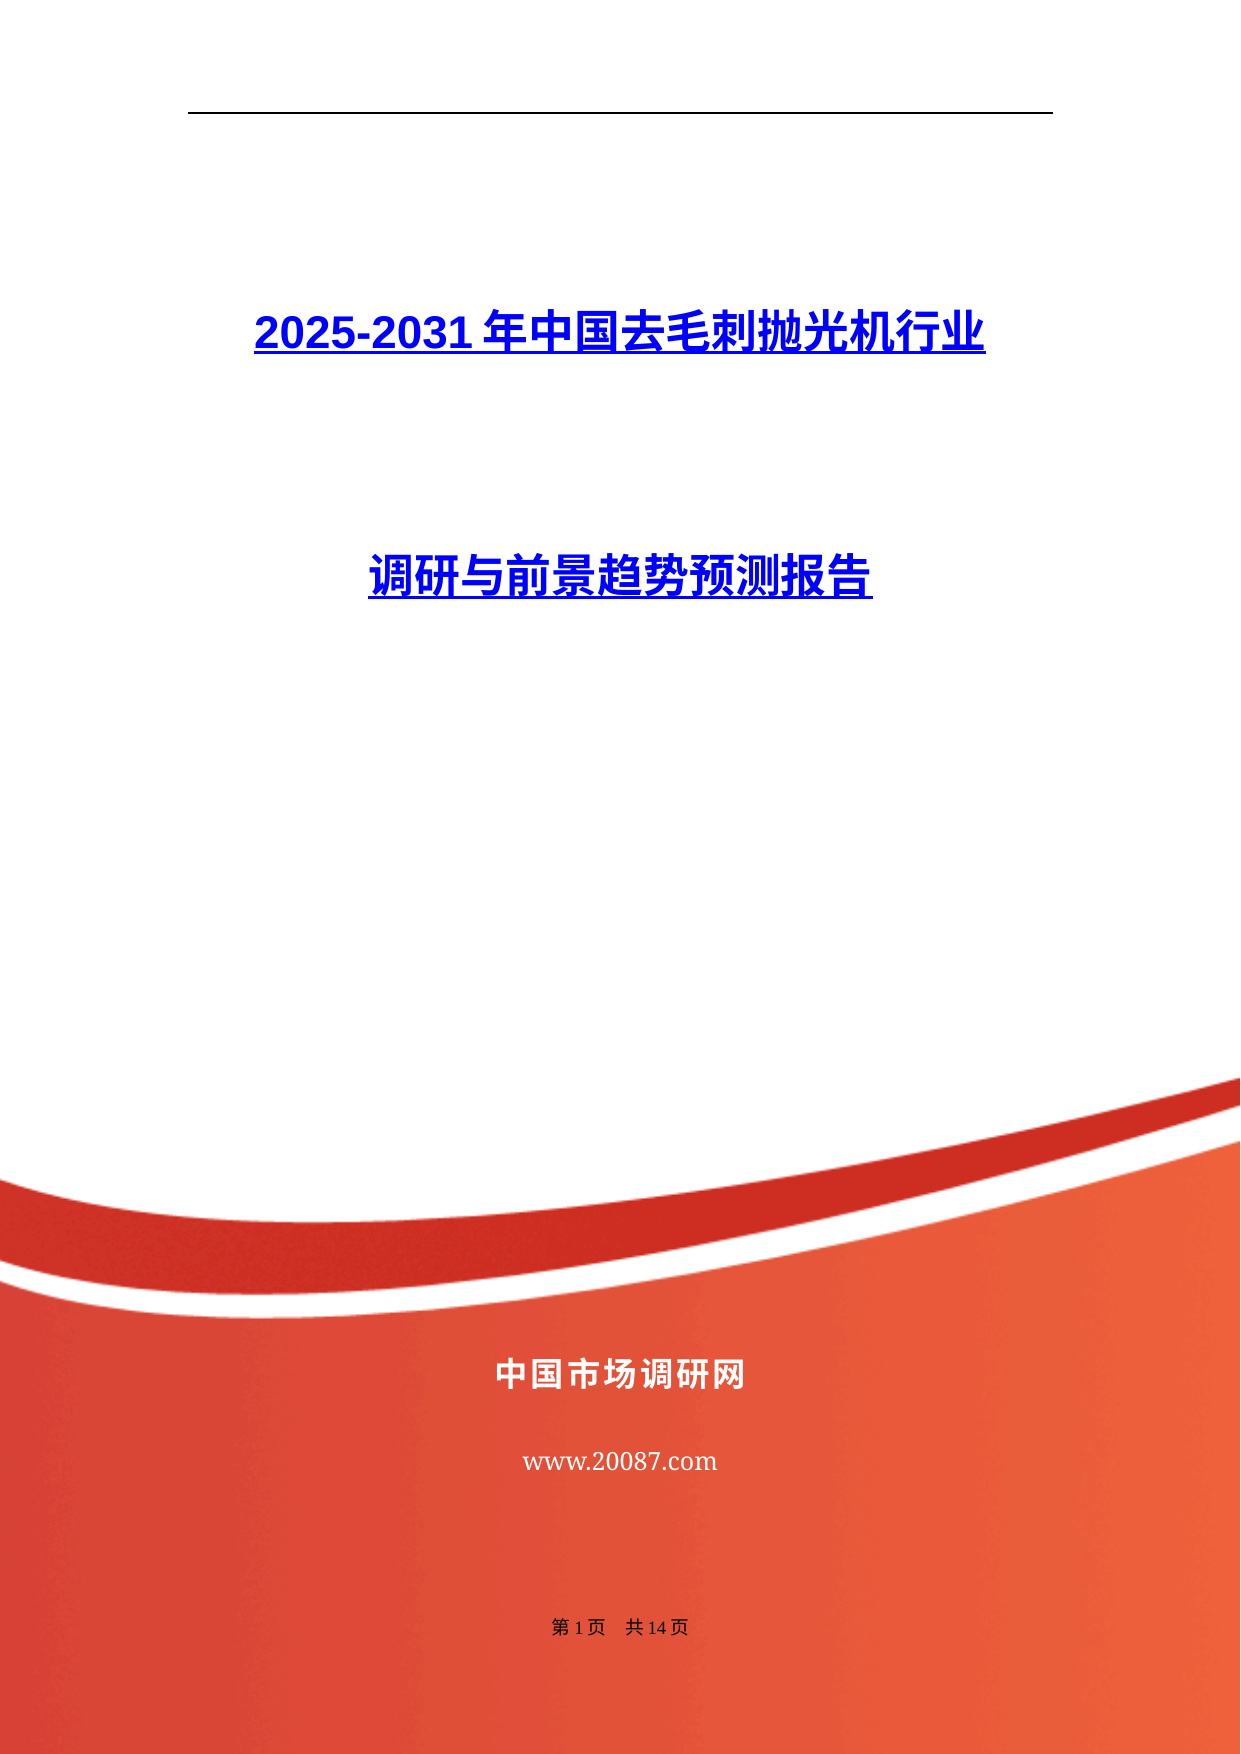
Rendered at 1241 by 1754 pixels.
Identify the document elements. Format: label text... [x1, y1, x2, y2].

table_header 2025-2031年中国去毛刺抛光机行业调研与前景趋势预测报告 [188, 207, 1053, 773]
picture [0, 1006, 1241, 1754]
text www.20087.com [187, 1428, 1053, 1493]
subtitle 中国市场调研网 [187, 1339, 1053, 1404]
